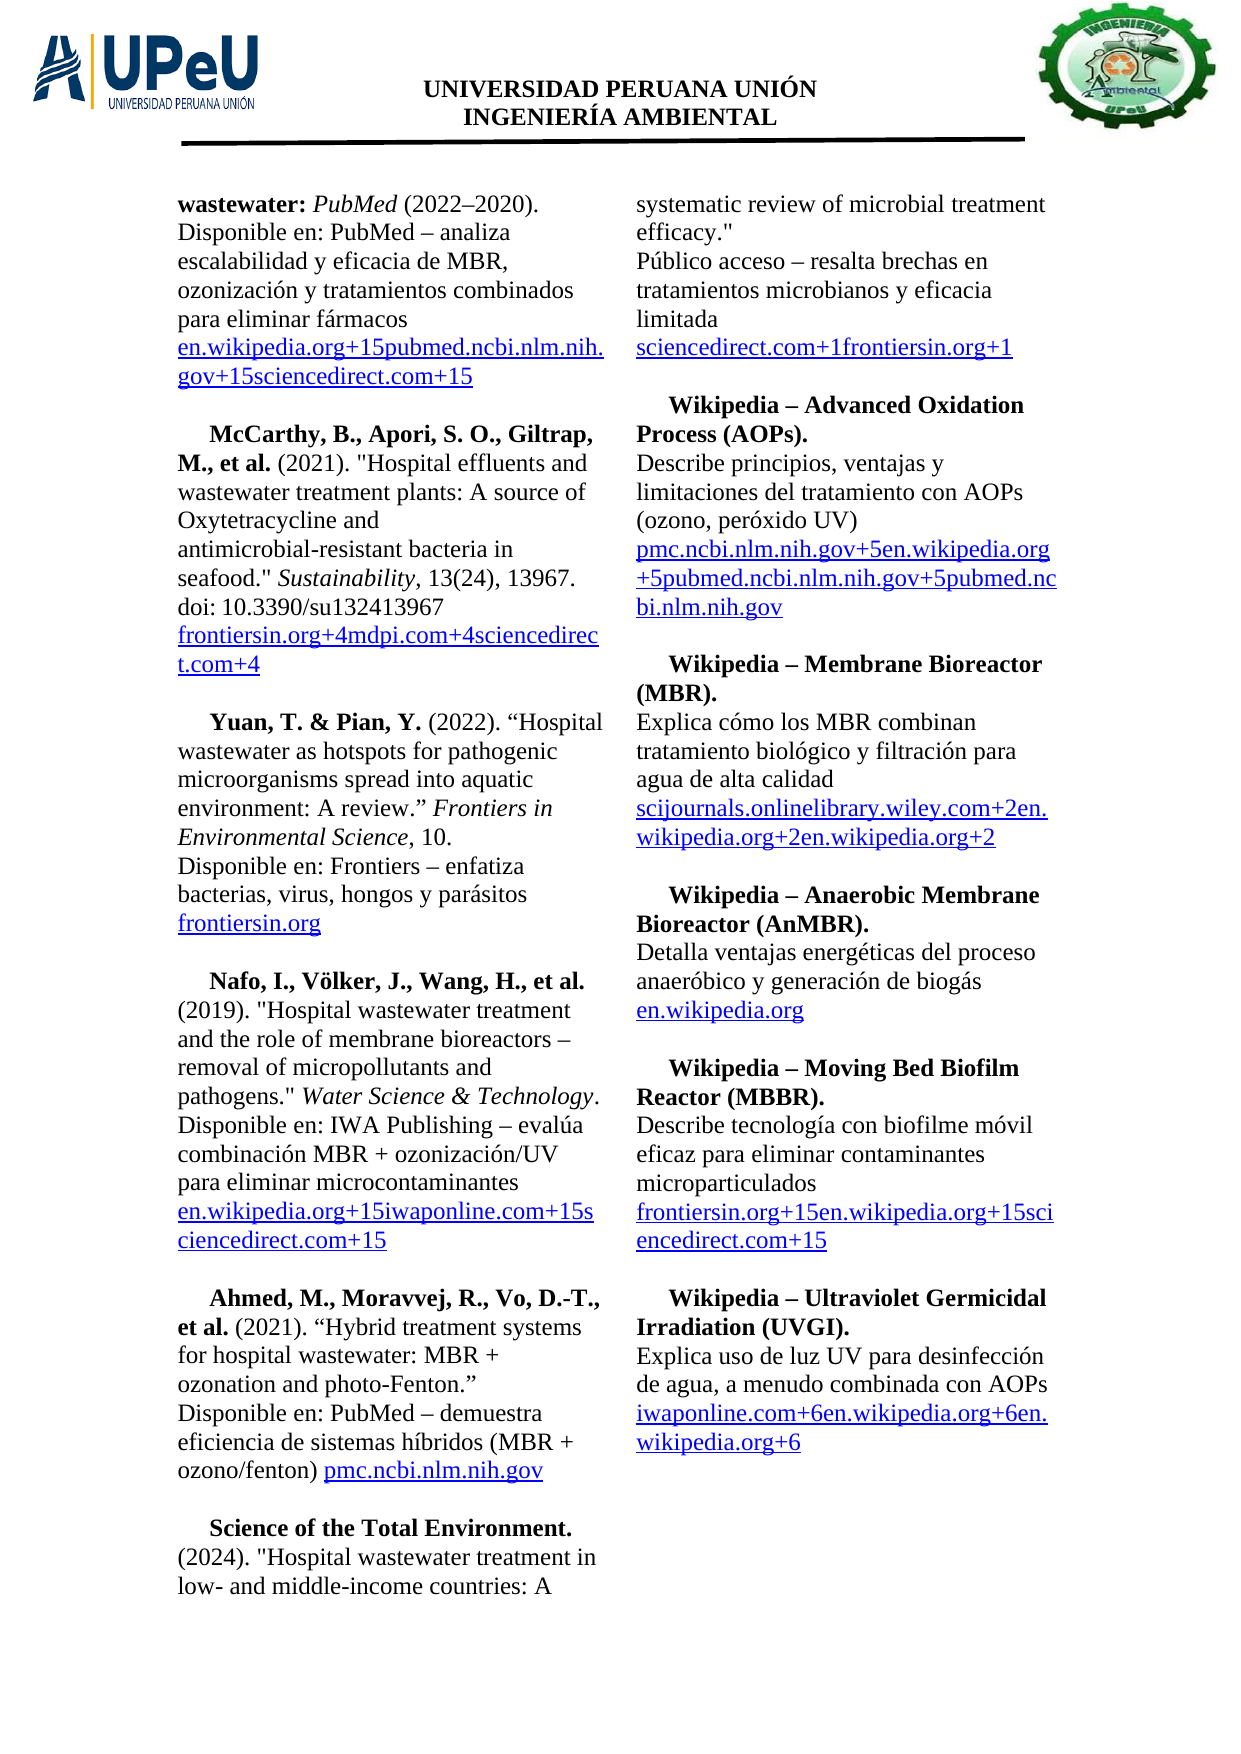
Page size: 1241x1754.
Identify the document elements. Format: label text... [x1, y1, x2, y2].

picture [29, 26, 261, 117]
text  Wikipedia – Membrane Bioreactor (MBR). Explica cómo los MBR combinan tratamiento biológico y filtración para agua de alta calidad scijournals.onlinelibrary.wiley.com+2en.wikipedia.org+2en.wikipedia.org+2 [636, 649, 1063, 851]
text  Wikipedia – Moving Bed Biofilm Reactor (MBBR). Describe tecnología con biofilme móvil eficaz para eliminar contaminantes microparticulados frontiersin.org+15en.wikipedia.org+15sciencedirect.com+15 [636, 1053, 1063, 1254]
text  Nafo, I., Völker, J., Wang, H., et al. (2019). "Hospital wastewater treatment and the role of membrane bioreactors – removal of micropollutants and pathogens." Water Science & Technology. Disponible en: IWA Publishing – evalúa combinación MBR + ozonización/UV para eliminar microcontaminantes en.wikipedia.org+15iwaponline.com+15sciencedirect.com+15 [177, 966, 604, 1254]
text  McCarthy, B., Apori, S. O., Giltrap, M., et al. (2021). "Hospital effluents and wastewater treatment plants: A source of Oxytetracycline and antimicrobial-resistant bacteria in seafood." Sustainability, 13(24), 13967. doi: 10.3390/su132413967 frontiersin.org+4mdpi.com+4sciencedirect.com+4 [177, 419, 604, 678]
text  Science of the Total Environment. (2024). "Hospital wastewater treatment in low- and middle-income countries: A systematic review of microbial treatment efficacy." Público acceso – resalta brechas en tratamientos microbianos y eficacia limitada sciencedirect.com+1frontiersin.org+1 [636, 189, 1063, 361]
text  Wikipedia – Advanced Oxidation Process (AOPs). Describe principios, ventajas y limitaciones del tratamiento con AOPs (ozono, peróxido UV) pmc.ncbi.nlm.nih.gov+5en.wikipedia.org+5pubmed.ncbi.nlm.nih.gov+5pubmed.ncbi.nlm.nih.gov [636, 390, 1063, 620]
text  Ahmed, M., Moravvej, R., Vo, D.-T., et al. (2021). “Hybrid treatment systems for hospital wastewater: MBR + ozonation and photo-Fenton.” Disponible en: PubMed – demuestra eficiencia de sistemas híbridos (MBR + ozono/fenton) pmc.ncbi.nlm.nih.gov [177, 1283, 604, 1484]
text  Wikipedia – Ultraviolet Germicidal Irradiation (UVGI). Explica uso de luz UV para desinfección de agua, a menudo combinada con AOPs iwaponline.com+6en.wikipedia.org+6en.wikipedia.org+6 [636, 1283, 1063, 1456]
text  Science of the Total Environment. (2024). "Hospital wastewater treatment in low- and middle-income countries: A systematic review of microbial treatment efficacy." Público acceso – resalta brechas en tratamientos microbianos y eficacia limitada sciencedirect.com+1frontiersin.org+1 [177, 1513, 604, 1599]
text  Yuan, T. & Pian, Y. (2022). “Hospital wastewater as hotspots for pathogenic microorganisms spread into aquatic environment: A review.” Frontiers in Environmental Science, 10. Disponible en: Frontiers – enfatiza bacterias, virus, hongos y parásitos frontiersin.org [177, 707, 604, 937]
picture [1025, 1, 1219, 145]
text  Wikipedia – Anaerobic Membrane Bioreactor (AnMBR). Detalla ventajas energéticas del proceso anaeróbico y generación de biogás en.wikipedia.org [636, 880, 1063, 1024]
